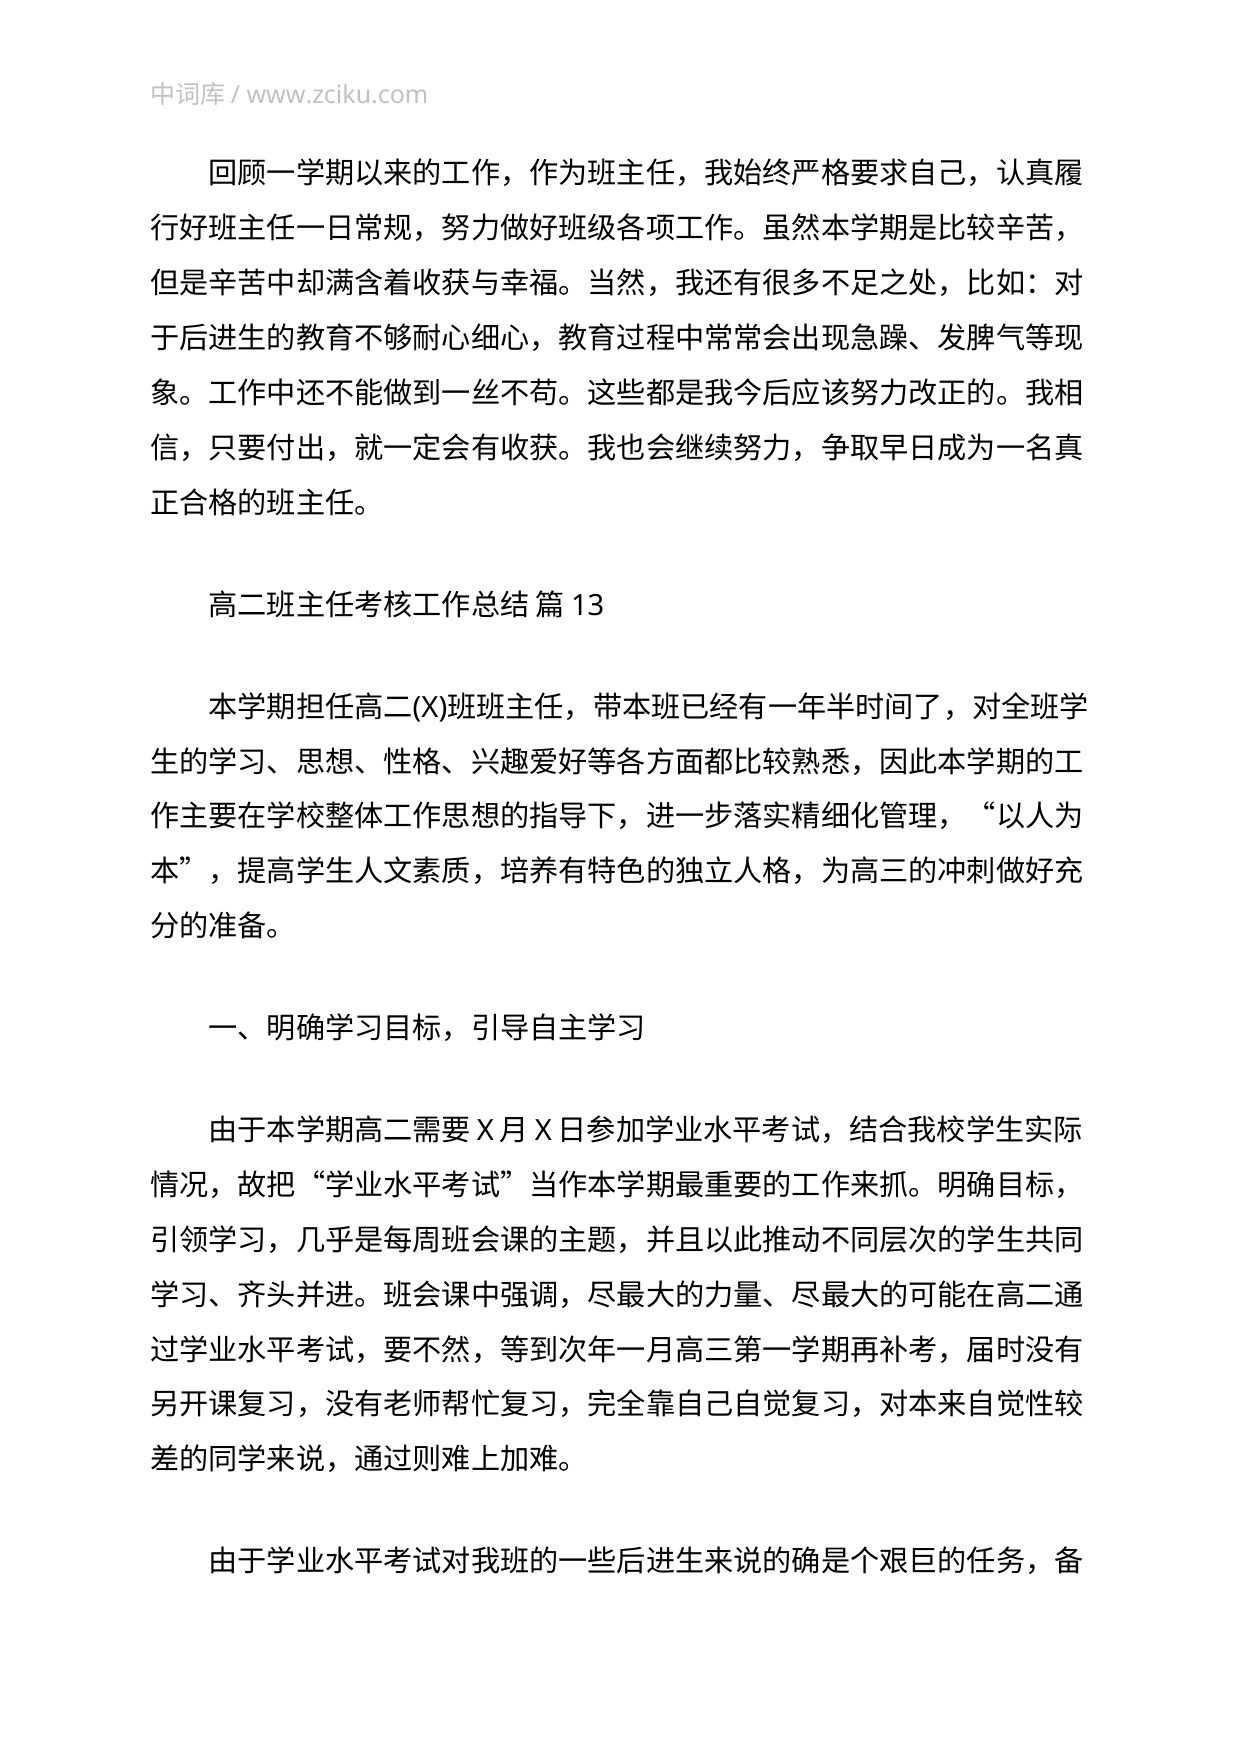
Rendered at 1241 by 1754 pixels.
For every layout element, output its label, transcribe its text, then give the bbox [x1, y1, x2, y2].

text 本学期担任高二(X)班班主任，带本班已经有一年半时间了，对全班学生的学习、思想、性格、兴趣爱好等各方面都比较熟悉，因此本学期的工作主要在学校整体工作思想的指导下，进一步落实精细化管理，“以人为本”，提高学生人文素质，培养有特色的独立人格，为高三的冲刺做好充分的准备。 [150, 683, 1090, 945]
text 一、明确学习目标，引导自主学习 [150, 1004, 1090, 1047]
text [150, 1538, 1090, 1580]
text 高二班主任考核工作总结 篇13 [150, 581, 1090, 623]
text 由于本学期高二需要X月X日参加学业水平考试，结合我校学生实际情况，故把“学业水平考试”当作本学期最重要的工作来抓。明确目标，引领学习，几乎是每周班会课的主题，并且以此推动不同层次的学生共同学习、齐头并进。班会课中强调，尽最大的力量、尽最大的可能在高二通过学业水平考试，要不然，等到次年一月高三第一学期再补考，届时没有另开课复习，没有老师帮忙复习，完全靠自己自觉复习，对本来自觉性较差的同学来说，通过则难上加难。 [150, 1106, 1090, 1478]
text 回顾一学期以来的工作，作为班主任，我始终严格要求自己，认真履行好班主任一日常规，努力做好班级各项工作。虽然本学期是比较辛苦，但是辛苦中却满含着收获与幸福。当然，我还有很多不足之处，比如：对于后进生的教育不够耐心细心，教育过程中常常会出现急躁、发脾气等现象。工作中还不能做到一丝不苟。这些都是我今后应该努力改正的。我相信，只要付出，就一定会有收获。我也会继续努力，争取早日成为一名真正合格的班主任。 [150, 150, 1090, 522]
